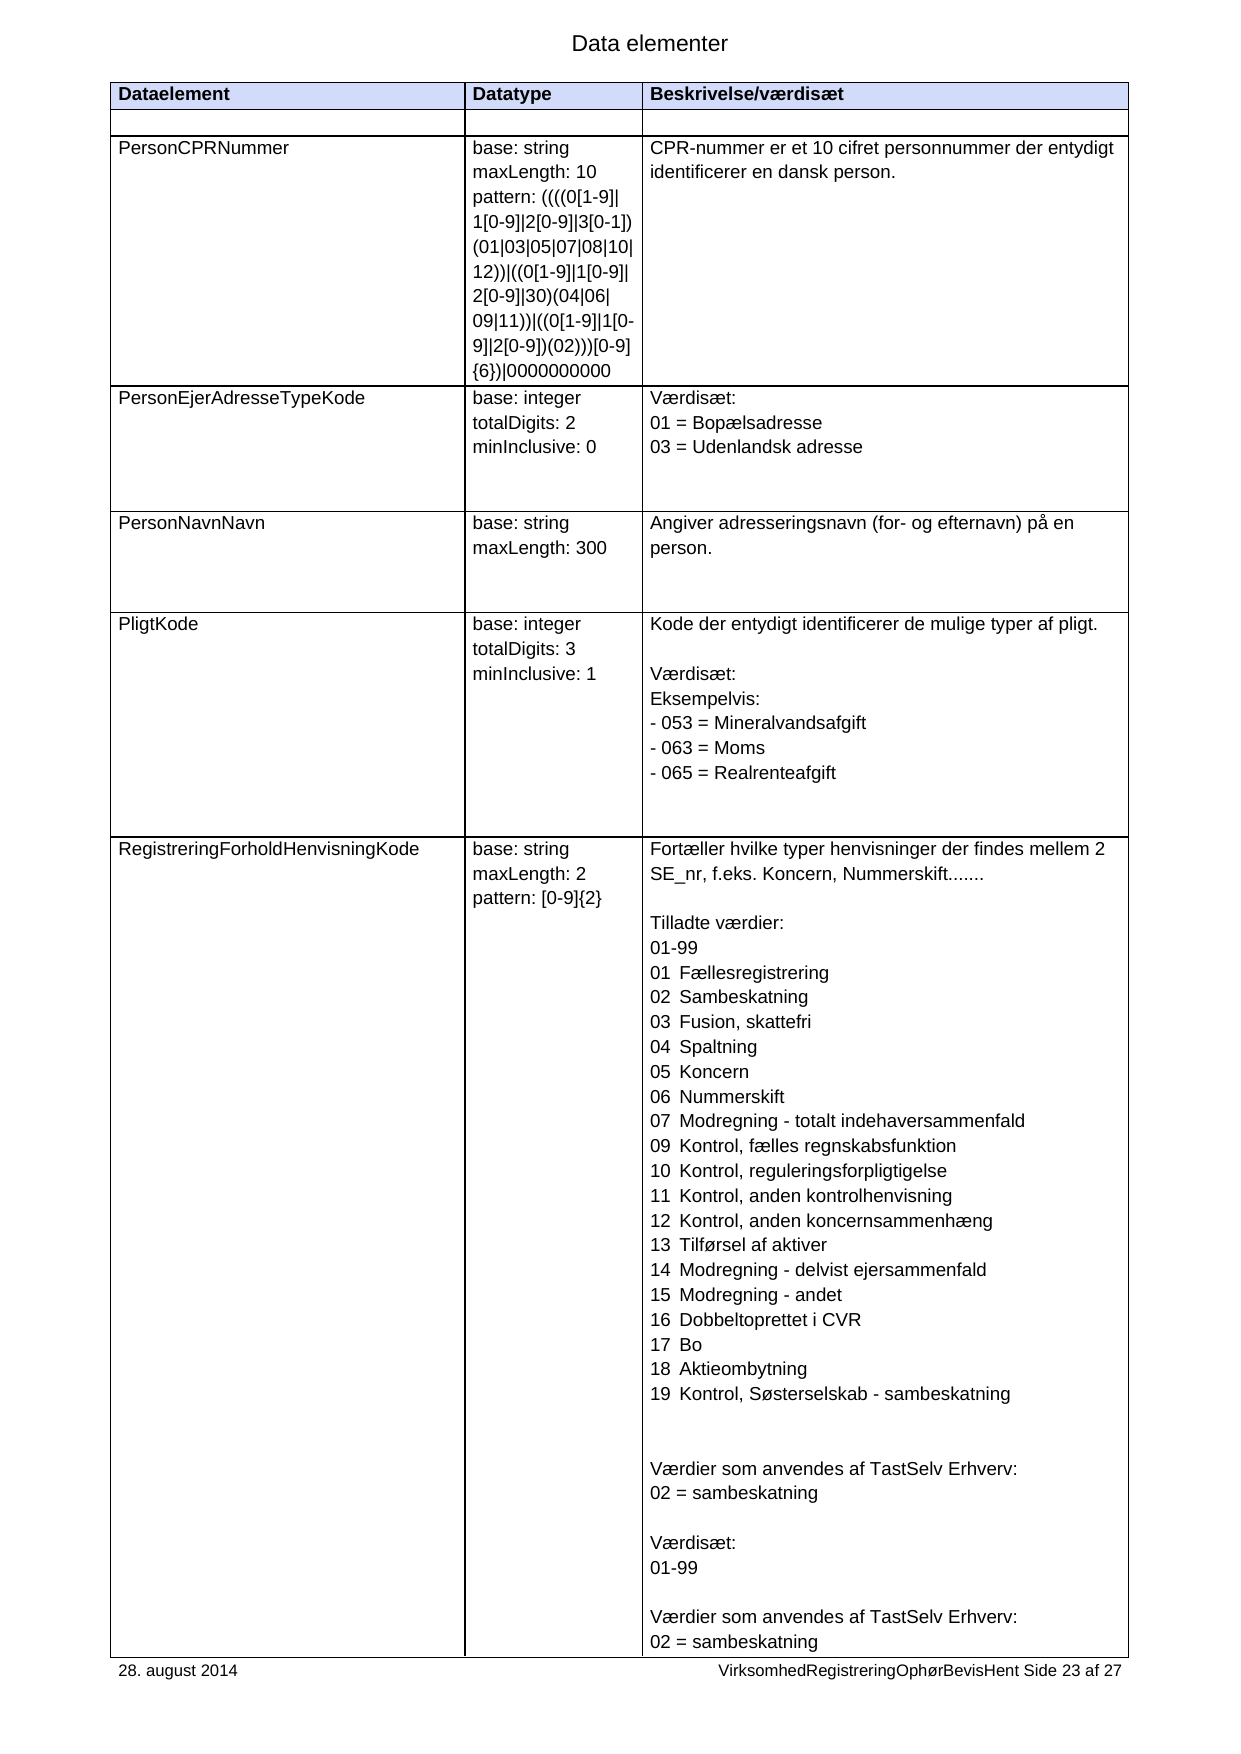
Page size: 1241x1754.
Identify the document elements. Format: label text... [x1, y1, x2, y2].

table_header Beskrivelse/værdisæt [643, 83, 1128, 109]
table_cell PligtKode [111, 613, 464, 836]
table_cell CPR-nummer er et 10 cifret personnummer der entydigt identificerer en dansk person. [643, 137, 1128, 385]
table_cell base: integer totalDigits: 2 minInclusive: 0 [466, 387, 642, 511]
table_header Datatype [466, 83, 642, 109]
table_cell base: string maxLength: 300 [466, 512, 642, 611]
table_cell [111, 110, 464, 135]
table_cell Værdisæt: 01 = Bopælsadresse 03 = Udenlandsk adresse [643, 387, 1128, 511]
table_cell base: integer totalDigits: 3 minInclusive: 1 [466, 613, 642, 836]
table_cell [466, 838, 642, 1656]
table_cell PersonCPRNummer [111, 137, 464, 385]
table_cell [643, 110, 1128, 135]
table_header Dataelement [111, 83, 464, 109]
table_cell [643, 838, 1128, 1656]
table_cell PersonNavnNavn [111, 512, 464, 611]
table_cell Angiver adresseringsnavn (for- og efternavn) på en person. [643, 512, 1128, 611]
table_cell base: string maxLength: 10 pattern: ((((0[1-9]|1[0-9]|2[0-9]|3[0-1])(01|03|05|07|08|10|12))|((0[1-9]|1[0-9]|2[0-9]|30)(04|06|09|11))|((0[1-9]|1[0-9]|2[0-9])(02)))[0-9]{6})|0000000000 [466, 137, 642, 385]
table_cell Kode der entydigt identificerer de mulige typer af pligt. Værdisæt: Eksempelvis: - 053 = Mineralvandsafgift - 063 = Moms - 065 = Realrenteafgift [643, 613, 1128, 836]
table_cell PersonEjerAdresseTypeKode [111, 387, 464, 511]
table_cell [111, 838, 464, 1656]
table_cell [466, 110, 642, 135]
